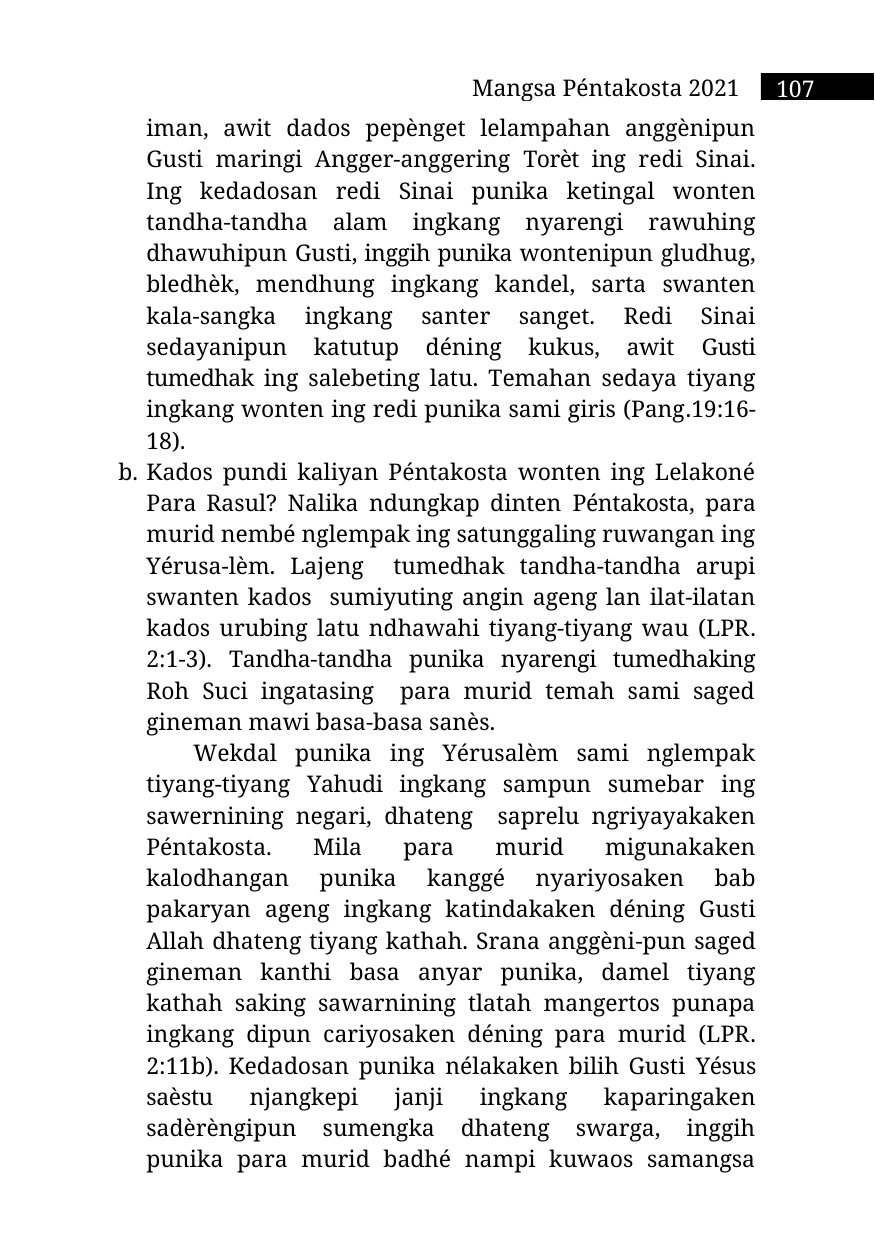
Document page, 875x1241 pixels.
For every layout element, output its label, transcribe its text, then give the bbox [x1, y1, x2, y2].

list Kados pundi kaliyan Péntakosta wonten ing Lelakoné Para Rasul? Nalika ndungkap dinten Péntakosta, para murid nembé nglempak ing satunggaling ruwangan ing Yérusa-lèm. Lajeng tumedhak tandha-tandha arupi swanten kados sumiyuting angin ageng lan ilat-ilatan kados urubing latu ndhawahi tiyang-tiyang wau (LPR. 2:1-3). Tandha-tandha punika nyarengi tumedhaking Roh Suci ingatasing para murid temah sami saged gineman mawi basa-basa sanès. [118, 456, 756, 737]
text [146, 737, 756, 1175]
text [146, 112, 756, 456]
